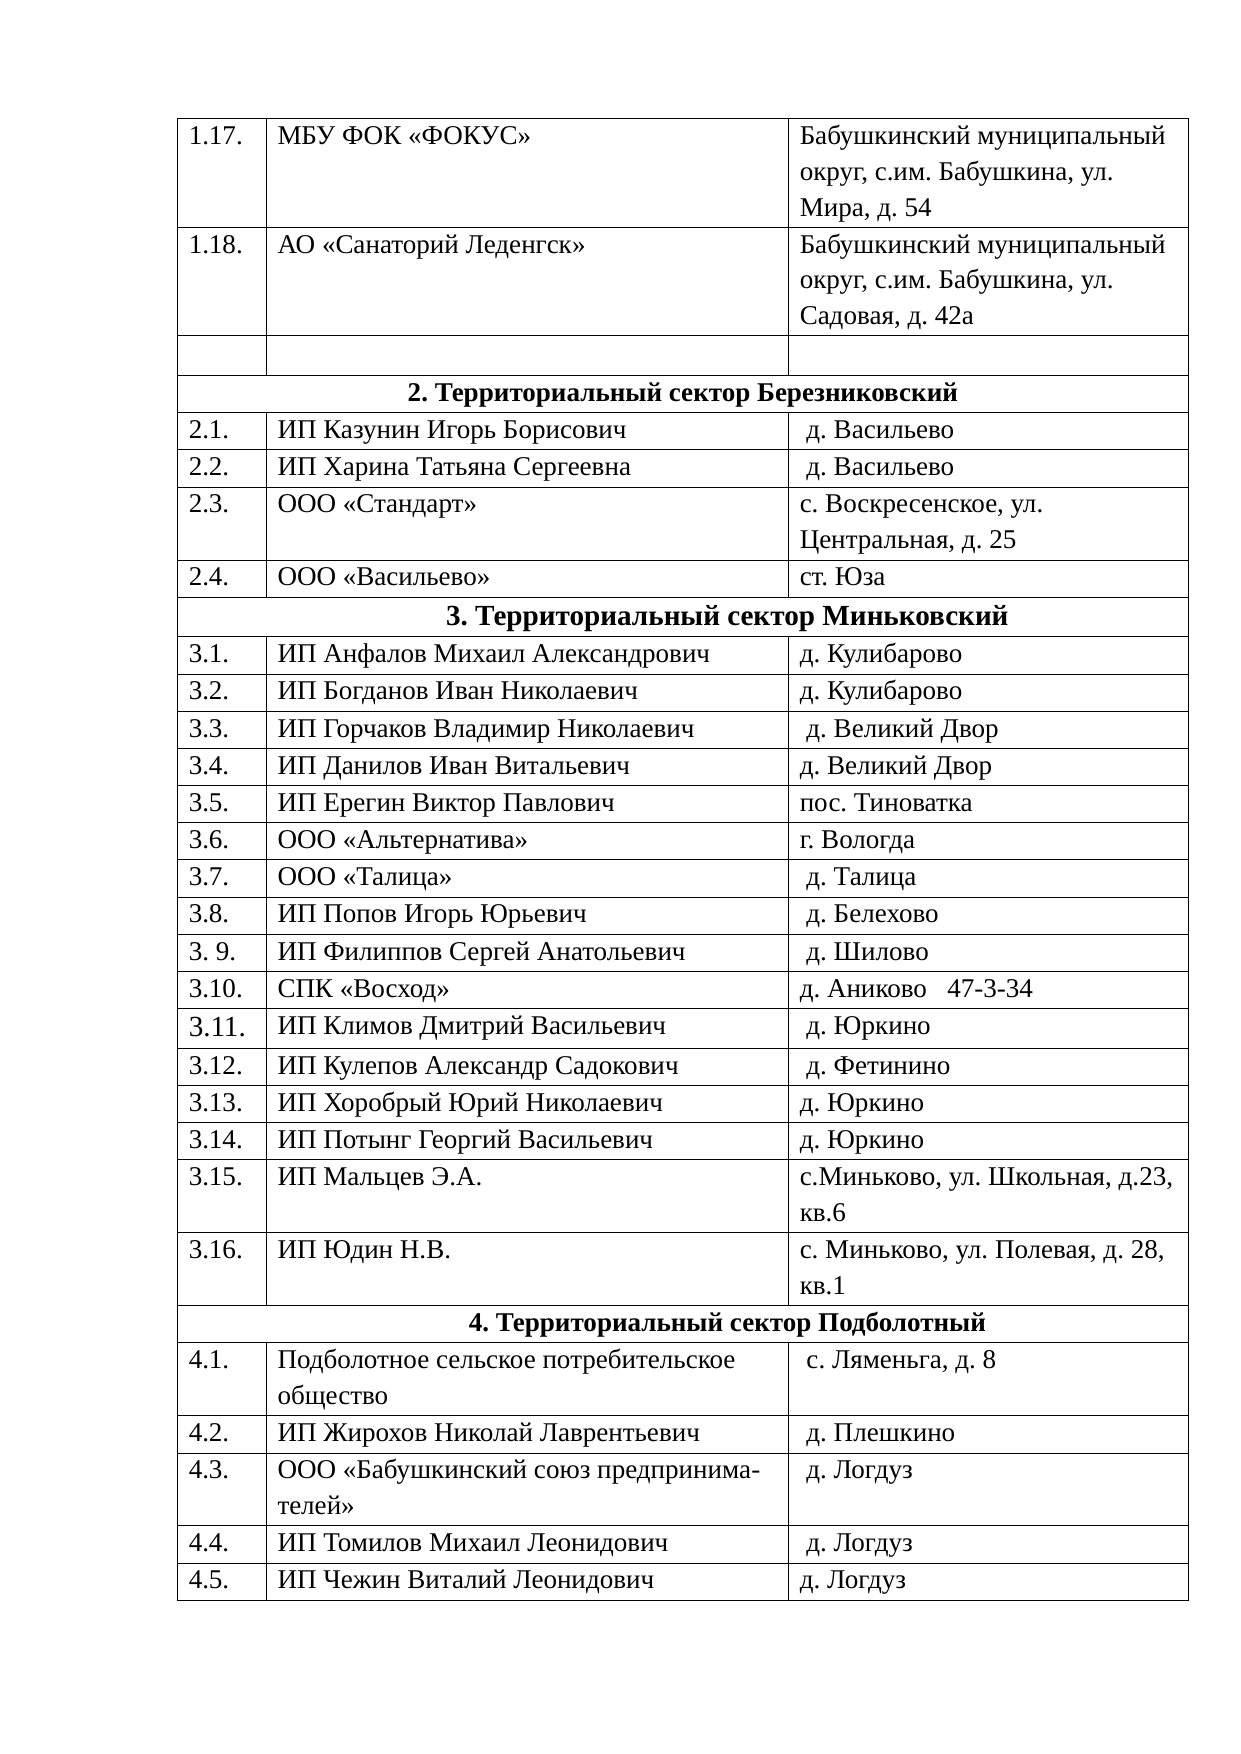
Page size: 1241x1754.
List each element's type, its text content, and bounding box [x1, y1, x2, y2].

table_cell 2.1. [178, 413, 266, 449]
table_cell д. Юркино [789, 1009, 1188, 1048]
table_cell с. Ляменьга, д. 8 [789, 1343, 1188, 1415]
table_cell д. Аниково 47-3-34 [789, 972, 1188, 1008]
table_cell 3. Территориальный сектор Миньковский [266, 598, 1188, 636]
table_cell ст. Юза [789, 561, 1188, 597]
table_cell 3.15. [178, 1160, 266, 1232]
table_cell ИП Данилов Иван Витальевич [267, 749, 788, 785]
table_cell Бабушкинский муниципальный округ, с.им. Бабушкина, ул. Садовая, д. 42а [789, 228, 1188, 335]
table_cell 3.2. [178, 675, 266, 711]
table_cell ООО «Стандарт» [267, 488, 788, 559]
table_cell с. Миньково, ул. Полевая, д. 28, кв.1 [789, 1233, 1188, 1305]
table_cell 3.10. [178, 972, 266, 1008]
table_cell д. Великий Двор [789, 712, 1188, 748]
table_cell ИП Ерегин Виктор Павлович [267, 786, 788, 822]
table_cell с.Миньково, ул. Школьная, д.23, кв.6 [789, 1160, 1188, 1232]
table_cell 3.6. [178, 823, 266, 859]
table_cell [178, 598, 266, 636]
table_cell ИП Чежин Виталий Леонидович [267, 1564, 788, 1600]
table_cell д. Шилово [789, 935, 1188, 971]
table_cell ИП Климов Дмитрий Васильевич [267, 1009, 788, 1048]
table_cell д. Логдуз [789, 1526, 1188, 1562]
table_cell 3.1. [178, 637, 266, 673]
table_cell 4.3. [178, 1454, 266, 1525]
table_cell 4.5. [178, 1564, 266, 1600]
table_cell 3.7. [178, 860, 266, 897]
table_cell 3.11. [178, 1009, 266, 1048]
table_cell д. Талица [789, 860, 1188, 897]
table_cell ИП Харина Татьяна Сергеевна [267, 450, 788, 487]
table_cell [178, 228, 266, 335]
table_cell ООО «Васильево» [267, 561, 788, 597]
table_cell ИП Филиппов Сергей Анатольевич [267, 935, 788, 971]
table_cell 3.3. [178, 712, 266, 748]
table_cell 2.3. [178, 488, 266, 559]
table_cell д. Кулибарово [789, 637, 1188, 673]
table_cell 2. Территориальный сектор Березниковский [178, 376, 1188, 412]
table_cell ИП Юдин Н.В. [267, 1233, 788, 1305]
table_cell 4.4. [178, 1526, 266, 1562]
table_cell [178, 336, 266, 375]
table_cell 3.4. [178, 749, 266, 785]
table_cell ИП Жирохов Николай Лаврентьевич [267, 1416, 788, 1452]
table_cell 3.14. [178, 1123, 266, 1159]
table_cell 3.5. [178, 786, 266, 822]
table_cell ООО «Альтернатива» [267, 823, 788, 859]
table_cell ИП Анфалов Михаил Александрович [267, 637, 788, 673]
table_cell 4.1. [178, 1343, 266, 1415]
table_cell д. Васильево [789, 450, 1188, 487]
table_cell СПК «Восход» [267, 972, 788, 1008]
table_cell д. Белехово [789, 898, 1188, 934]
table_cell ИП Мальцев Э.А. [267, 1160, 788, 1232]
table_cell 4.2. [178, 1416, 266, 1452]
table_cell 4. Территориальный сектор Подболотный [266, 1306, 1188, 1342]
table_cell д. Великий Двор [789, 749, 1188, 785]
table_cell Бабушкинский муниципальный округ, с.им. Бабушкина, ул. Мира, д. 54 [789, 119, 1188, 227]
table_cell д. Фетинино [789, 1049, 1188, 1085]
table_cell ИП Потынг Георгий Васильевич [267, 1123, 788, 1159]
table_cell МБУ ФОК «ФОКУС» [267, 119, 788, 227]
table_cell с. Воскресенское, ул. Центральная, д. 25 [789, 488, 1188, 559]
table_cell 3. 9. [178, 935, 266, 971]
table_cell 2.4. [178, 561, 266, 597]
table_cell г. Вологда [789, 823, 1188, 859]
table_cell д. Логдуз [789, 1454, 1188, 1525]
table_cell ИП Попов Игорь Юрьевич [267, 898, 788, 934]
table_cell д. Плешкино [789, 1416, 1188, 1452]
table_cell ИП Богданов Иван Николаевич [267, 675, 788, 711]
table_cell ИП Горчаков Владимир Николаевич [267, 712, 788, 748]
table_cell 3.8. [178, 898, 266, 934]
table_cell д. Васильево [789, 413, 1188, 449]
table_cell ООО «Талица» [267, 860, 788, 897]
table_cell [178, 119, 266, 227]
table_cell [267, 336, 788, 375]
table_cell ИП Хоробрый Юрий Николаевич [267, 1086, 788, 1122]
table_cell д. Юркино [789, 1123, 1188, 1159]
table_cell ИП Кулепов Александр Садокович [267, 1049, 788, 1085]
table_cell д. Логдуз [789, 1564, 1188, 1600]
table_cell [789, 336, 1188, 375]
table_cell ИП Казунин Игорь Борисович [267, 413, 788, 449]
table_cell 3.16. [178, 1233, 266, 1305]
table_cell д. Кулибарово [789, 675, 1188, 711]
table_cell 2.2. [178, 450, 266, 487]
table_cell 3.12. [178, 1049, 266, 1085]
table_cell д. Юркино [789, 1086, 1188, 1122]
table_cell ИП Томилов Михаил Леонидович [267, 1526, 788, 1562]
table_cell [178, 1306, 266, 1342]
table_cell 3.13. [178, 1086, 266, 1122]
table_cell Подболотное сельское потребительское общество [267, 1343, 788, 1415]
table_cell пос. Тиноватка [789, 786, 1188, 822]
table_cell ООО «Бабушкинский союз предпринимателей» [267, 1454, 788, 1525]
table_cell АО «Санаторий Леденгск» [267, 228, 788, 335]
